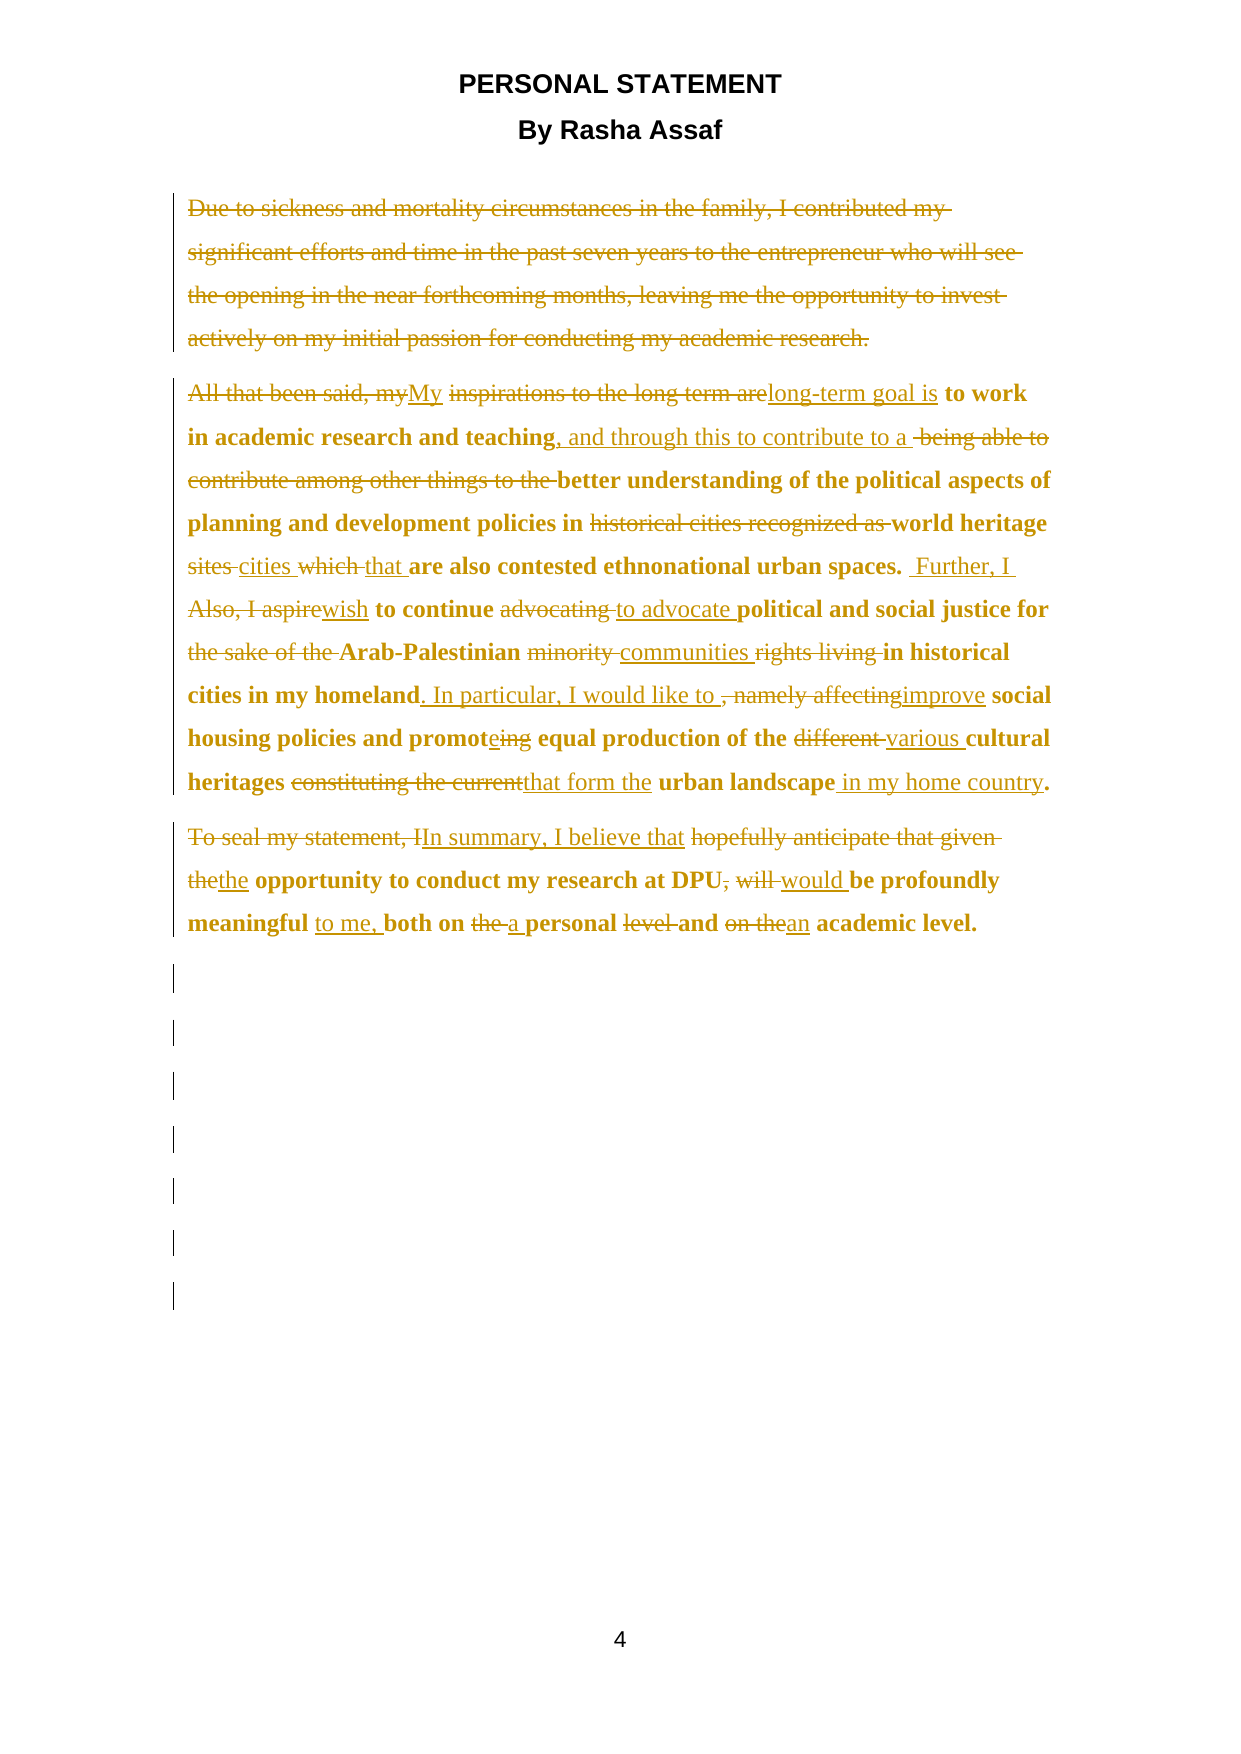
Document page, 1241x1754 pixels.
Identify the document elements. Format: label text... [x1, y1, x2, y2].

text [187, 193, 1053, 352]
text opportunity to conduct my research at DPU be profoundly meaningful both on personal and academic level. [187, 822, 1053, 937]
text to work in academic research and teachingbetter understanding of the political aspects of planning and development policies in world heritage are also contested ethnonational urban spaces. to continue political and social justice forArab-Palestinian in historical cities in my homeland social housing policies and promot equal production of the cultural heritages urban landscape. [187, 378, 1053, 795]
